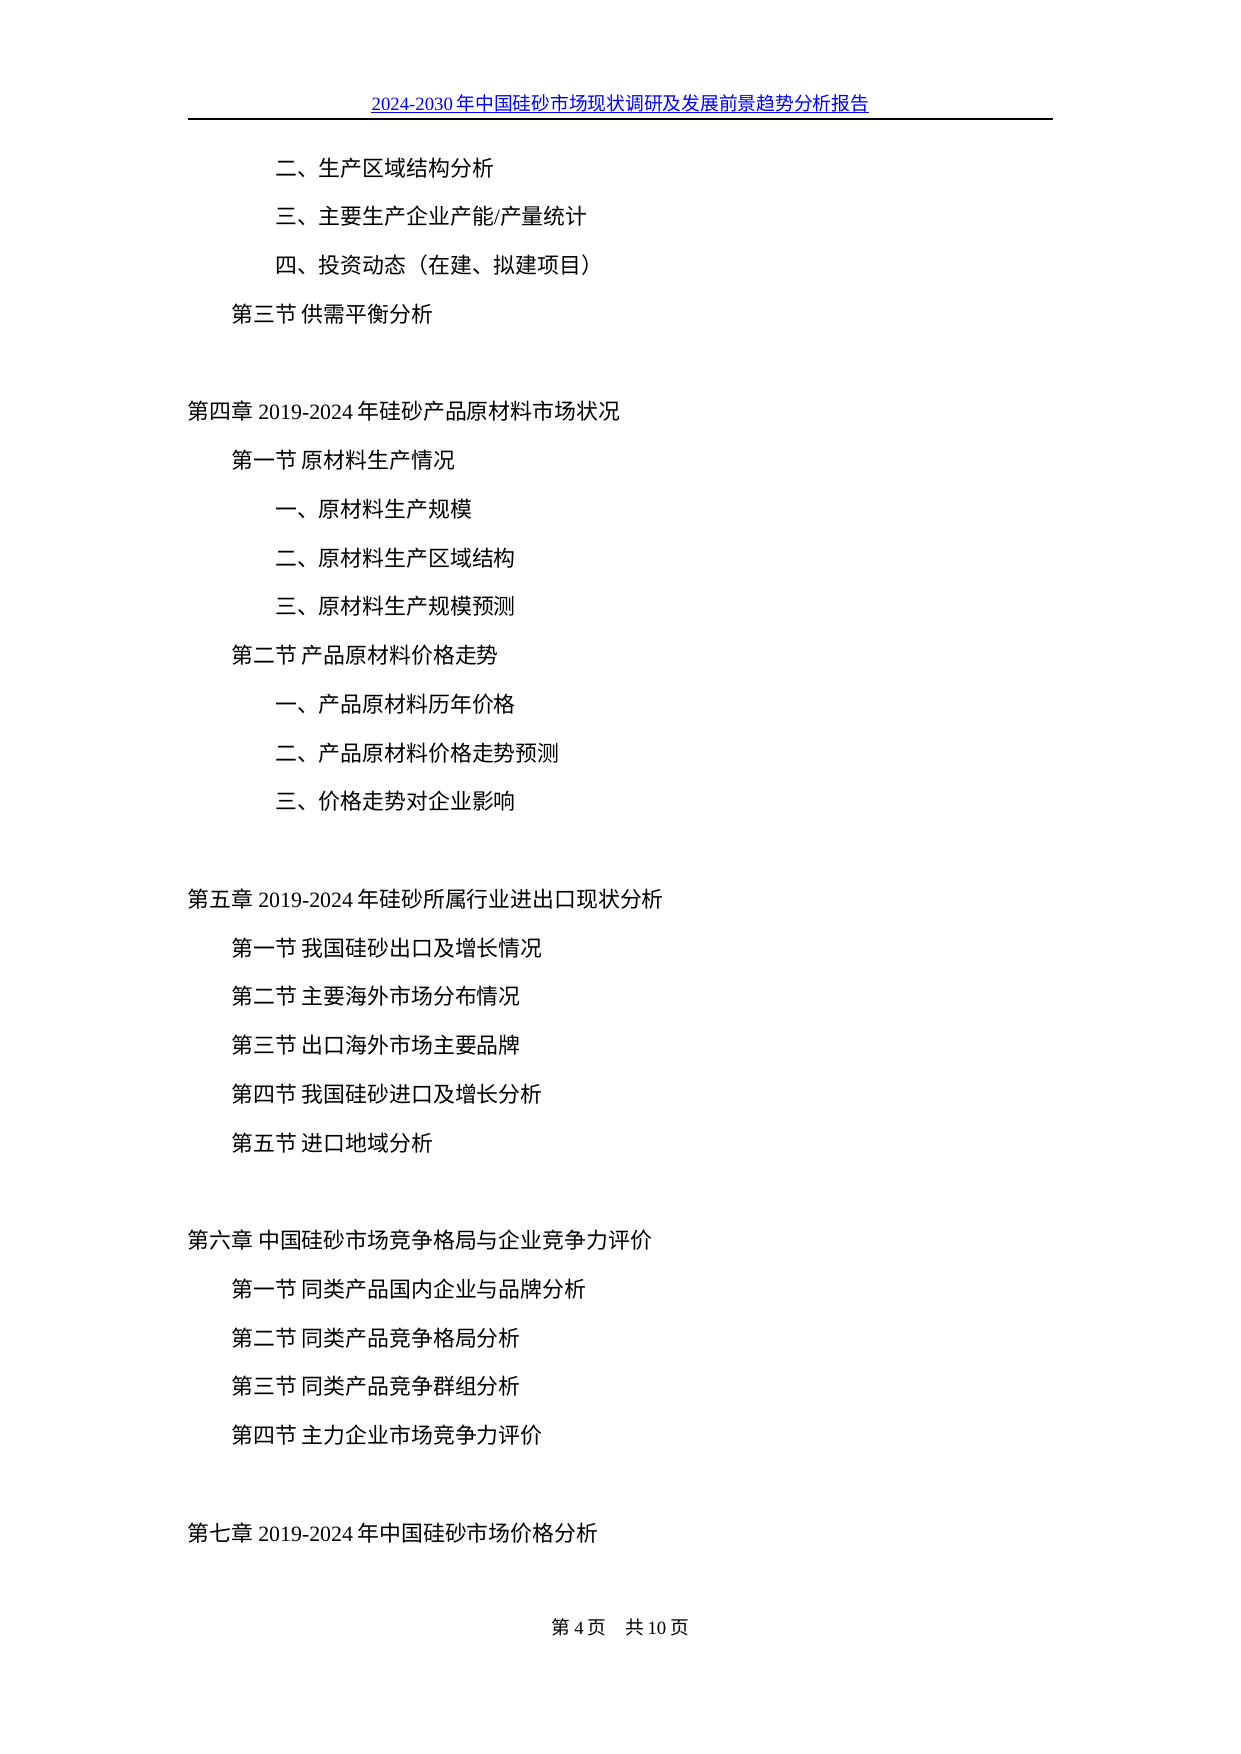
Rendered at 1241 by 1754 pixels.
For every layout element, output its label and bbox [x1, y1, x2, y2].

text [187, 150, 1053, 1548]
